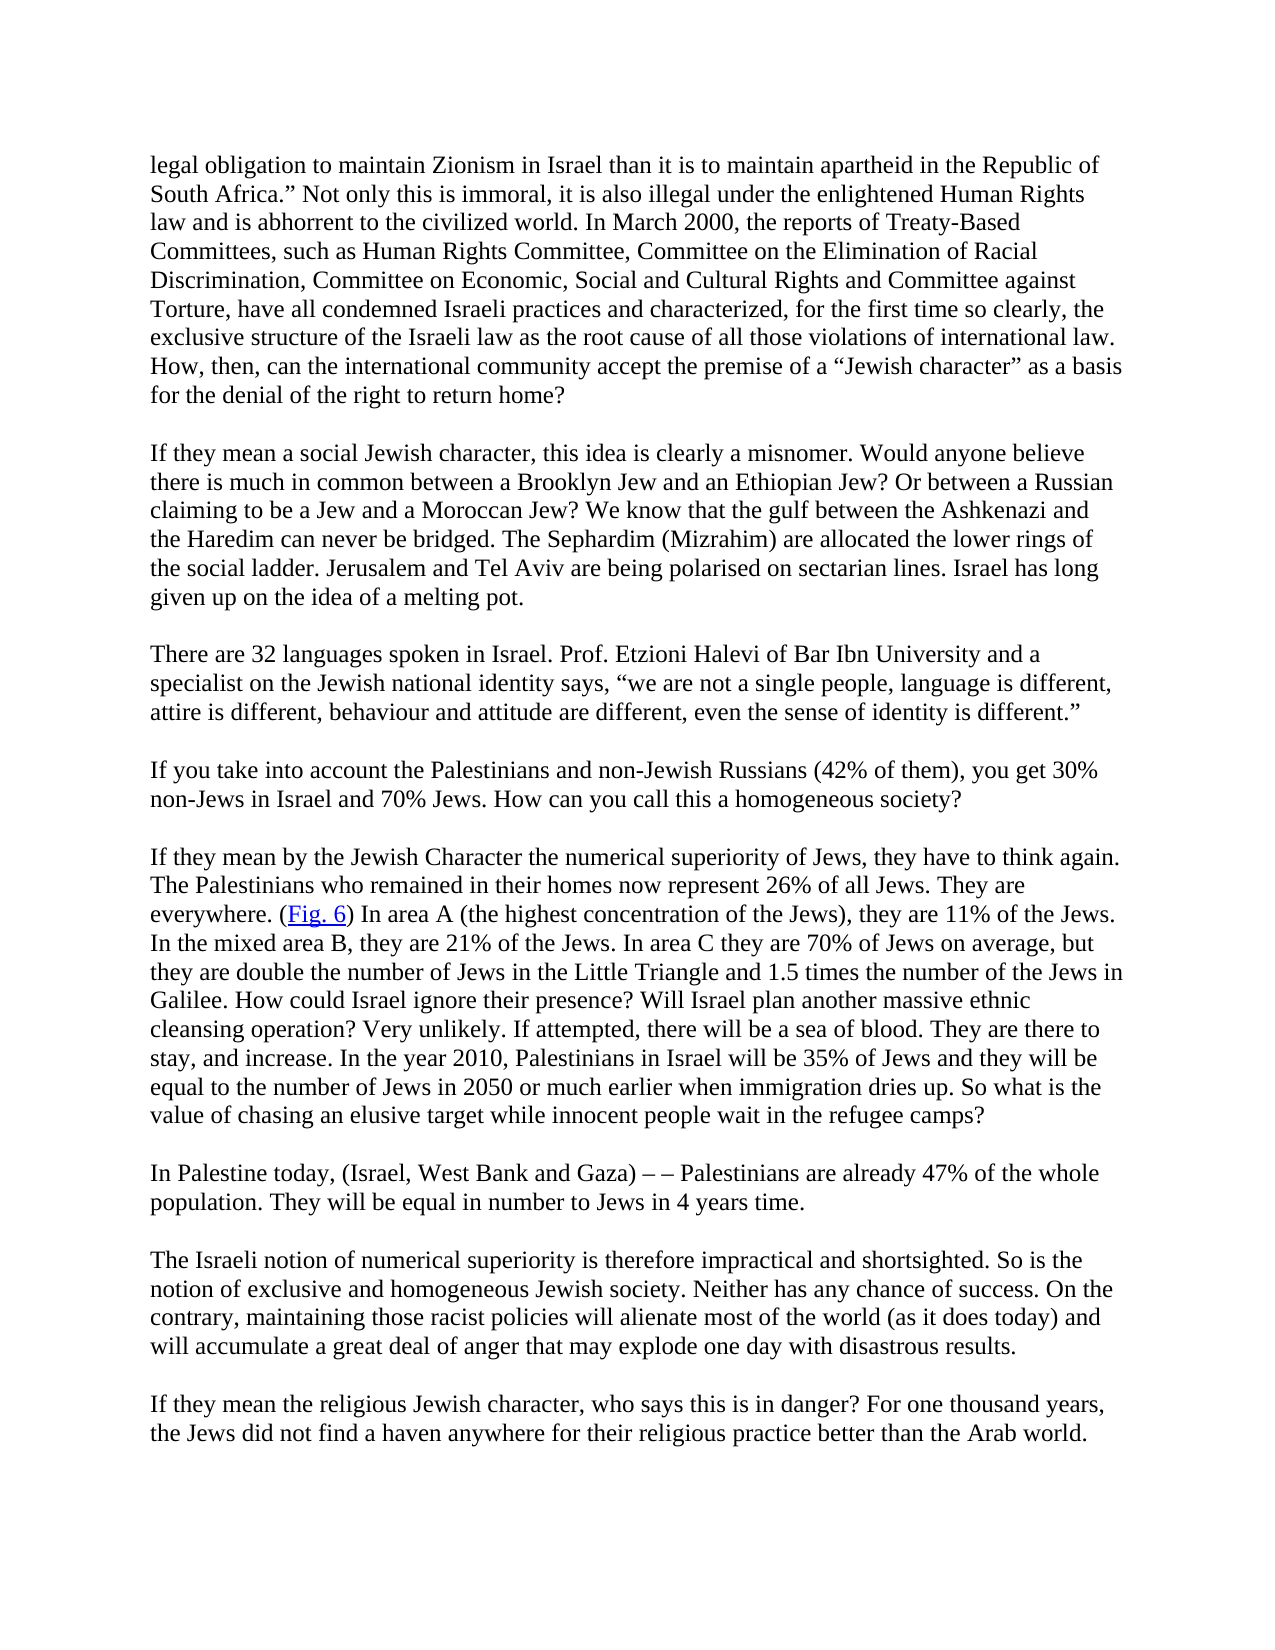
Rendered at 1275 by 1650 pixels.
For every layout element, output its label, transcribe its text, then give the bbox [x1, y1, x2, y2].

text If they mean by the Jewish Character the numerical superiority of Jews, they have to think again. The Palestinians who remained in their homes now represent 26% of all Jews. They are everywhere. (Fig. 6) In area A (the highest concentration of the Jews), they are 11% of the Jews. In the mixed area B, they are 21% of the Jews. In area C they are 70% of Jews on average, but they are double the number of Jews in the Little Triangle and 1.5 times the number of the Jews in Galilee. How could Israel ignore their presence? Will Israel plan another massive ethnic cleansing operation? Very unlikely. If attempted, there will be a sea of blood. They are there to stay, and increase. In the year 2010, Palestinians in Israel will be 35% of Jews and they will be equal to the number of Jews in 2050 or much earlier when immigration dries up. So what is the value of chasing an elusive target while innocent people wait in the refugee camps? [150, 842, 1125, 1129]
text If you take into account the Palestinians and non-Jewish Russians (42% of them), you get 30% non-Jews in Israel and 70% Jews. How can you call this a homogeneous society? [150, 755, 1125, 812]
text The Israeli notion of numerical superiority is therefore impractical and shortsighted. So is the notion of exclusive and homogeneous Jewish society. Neither has any chance of success. On the contrary, maintaining those racist policies will alienate most of the world (as it does today) and will accumulate a great deal of anger that may explode one day with disastrous results. [150, 1245, 1125, 1360]
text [150, 150, 1125, 409]
text If they mean the religious Jewish character, who says this is in danger? For one thousand years, the Jews did not find a haven anywhere for their religious practice better than the Arab world. [150, 1389, 1125, 1447]
text In Palestine today, (Israel, West Bank and Gaza) – – Palestinians are already 47% of the whole population. They will be equal in number to Jews in 4 years time. [150, 1158, 1125, 1216]
text There are 32 languages spoken in Israel. Prof. Etzioni Halevi of Bar Ibn University and a specialist on the Jewish national identity says, “we are not a single people, language is different, attire is different, behaviour and attitude are different, even the sense of identity is different.” [150, 639, 1125, 726]
text If they mean a social Jewish character, this idea is clearly a misnomer. Would anyone believe there is much in common between a Brooklyn Jew and an Ethiopian Jew? Or between a Russian claiming to be a Jew and a Moroccan Jew? We know that the gulf between the Ashkenazi and the Haredim can never be bridged. The Sephardim (Mizrahim) are allocated the lower rings of the social ladder. Jerusalem and Tel Aviv are being polarised on sectarian lines. Israel has long given up on the idea of a melting pot. [150, 438, 1125, 610]
